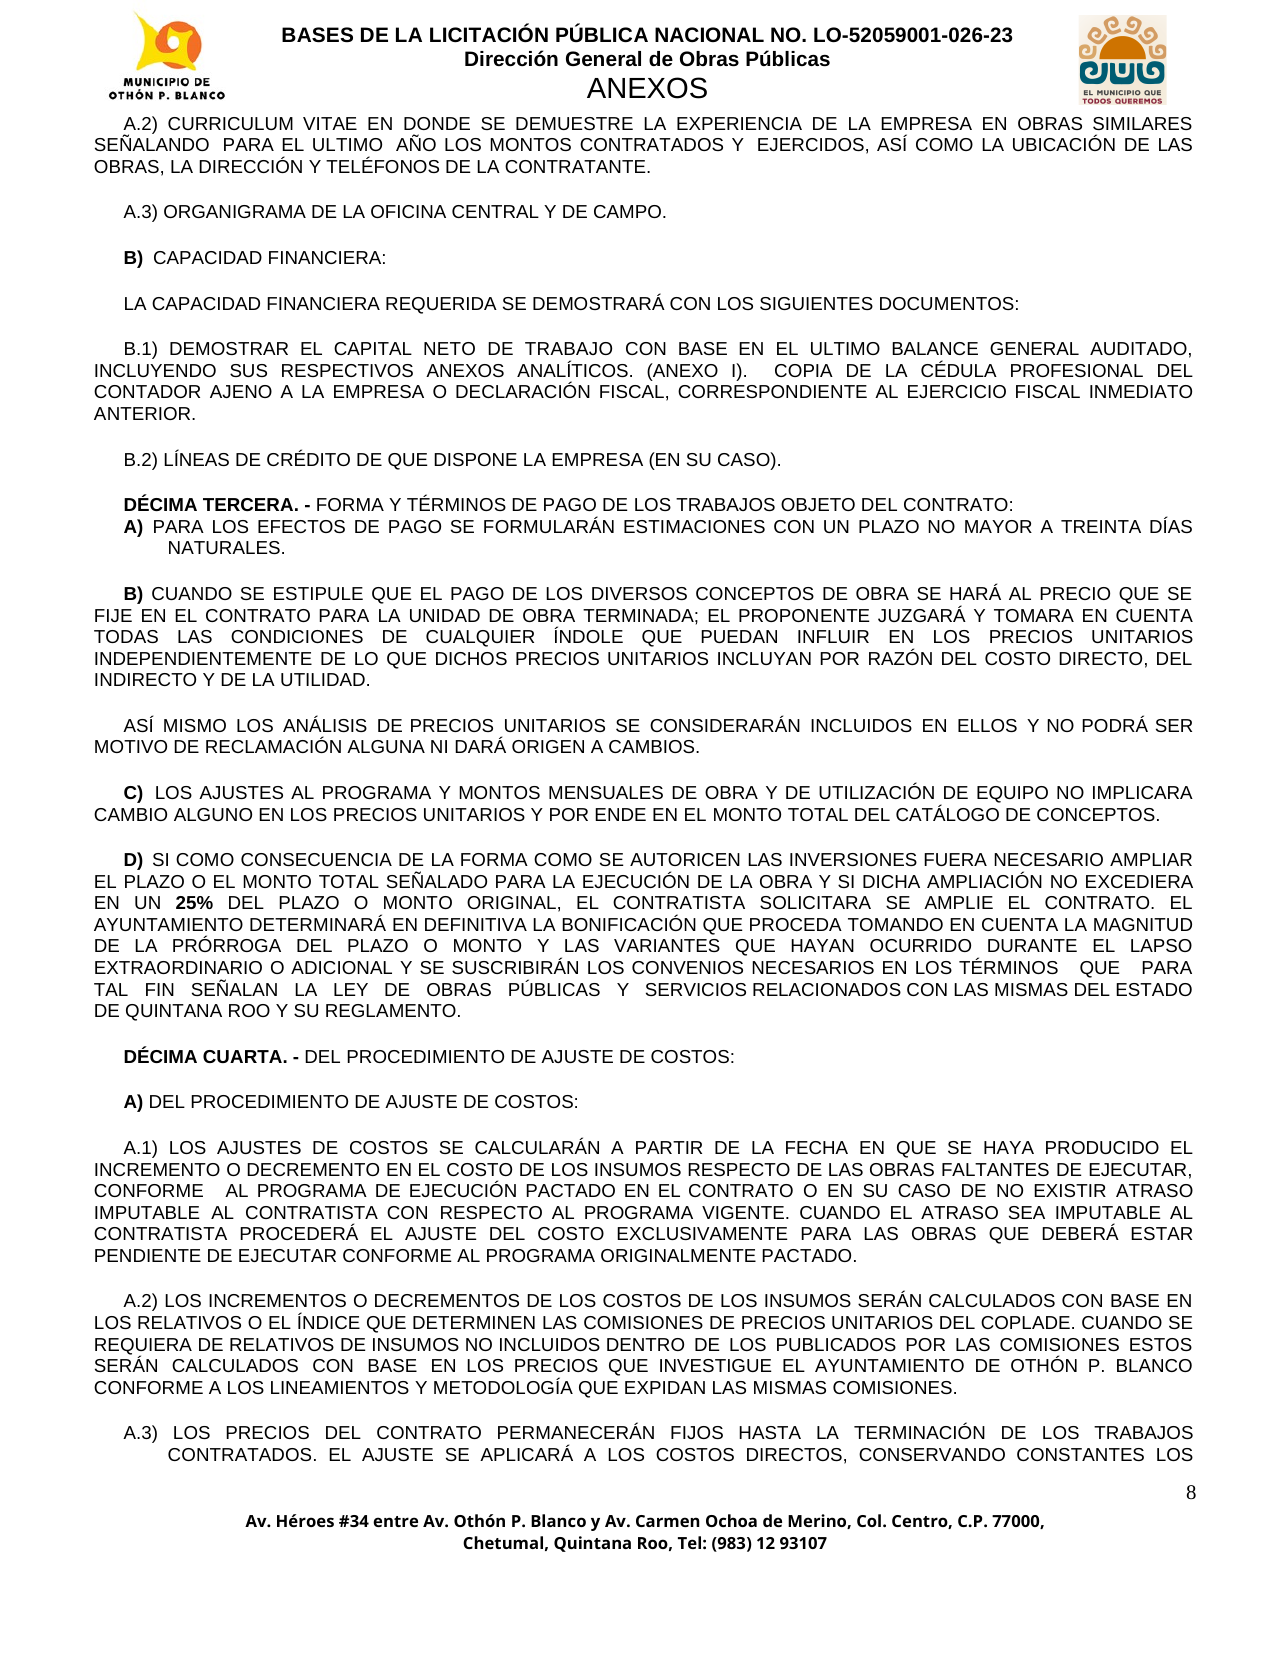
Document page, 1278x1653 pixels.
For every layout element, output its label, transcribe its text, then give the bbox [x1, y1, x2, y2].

text A) PARA LOS EFECTOS DE PAGO SE FORMULARÁN ESTIMACIONES CON UN PLAZO NO MAYOR A TREINTA DÍAS NATURALES. [123, 516, 1193, 559]
text B) CAPACIDAD FINANCIERA: [94, 247, 1193, 268]
text ASÍ MISMO LOS ANÁLISIS DE PRECIOS UNITARIOS SE CONSIDERARÁN INCLUIDOS EN ELLOS Y NO PODRÁ SER MOTIVO DE RECLAMACIÓN ALGUNA NI DARÁ ORIGEN A CAMBIOS. [94, 715, 1193, 758]
picture [1078, 15, 1167, 105]
text A.2) CURRICULUM VITAE EN DONDE SE DEMUESTRE LA EXPERIENCIA DE LA EMPRESA EN OBRAS SIMILARES SEÑALANDO PARA EL ULTIMO AÑO LOS MONTOS CONTRATADOS Y EJERCIDOS, ASÍ COMO LA UBICACIÓN DE LAS OBRAS, LA DIRECCIÓN Y TELÉFONOS DE LA CONTRATANTE. [94, 112, 1193, 177]
text D) SI COMO CONSECUENCIA DE LA FORMA COMO SE AUTORICEN LAS INVERSIONES FUERA NECESARIO AMPLIAR EL PLAZO O EL MONTO TOTAL SEÑALADO PARA LA EJECUCIÓN DE LA OBRA Y SI DICHA AMPLIACIÓN NO EXCEDIERA EN UN 25% DEL PLAZO O MONTO ORIGINAL, EL CONTRATISTA SOLICITARA SE AMPLIE EL CONTRATO. EL AYUNTAMIENTO DETERMINARÁ EN DEFINITIVA LA BONIFICACIÓN QUE PROCEDA TOMANDO EN CUENTA LA MAGNITUD DE LA PRÓRROGA DEL PLAZO O MONTO Y LAS VARIANTES QUE HAYAN OCURRIDO DURANTE EL LAPSO EXTRAORDINARIO O ADICIONAL Y SE SUSCRIBIRÁN LOS CONVENIOS NECESARIOS EN LOS TÉRMINOS QUE PARA TAL FIN SEÑALAN LA LEY DE OBRAS PÚBLICAS Y SERVICIOS RELACIONADOS CON LAS MISMAS DEL ESTADO DE QUINTANA ROO Y SU REGLAMENTO. [94, 849, 1193, 1022]
text B.2) LÍNEAS DE CRÉDITO DE QUE DISPONE LA EMPRESA (EN SU CASO). [94, 448, 1193, 470]
picture [104, 0, 237, 112]
text B.1) DEMOSTRAR EL CAPITAL NETO DE TRABAJO CON BASE EN EL ULTIMO BALANCE GENERAL AUDITADO, INCLUYENDO SUS RESPECTIVOS ANEXOS ANALÍTICOS. (ANEXO I). COPIA DE LA CÉDULA PROFESIONAL DEL CONTADOR AJENO A LA EMPRESA O DECLARACIÓN FISCAL, CORRESPONDIENTE AL EJERCICIO FISCAL INMEDIATO ANTERIOR. [94, 338, 1193, 424]
text DÉCIMA TERCERA. - FORMA Y TÉRMINOS DE PAGO DE LOS TRABAJOS OBJETO DEL CONTRATO: [94, 494, 1193, 516]
text A.1) LOS AJUSTES DE COSTOS SE CALCULARÁN A PARTIR DE LA FECHA EN QUE SE HAYA PRODUCIDO EL INCREMENTO O DECREMENTO EN EL COSTO DE LOS INSUMOS RESPECTO DE LAS OBRAS FALTANTES DE EJECUTAR, CONFORME AL PROGRAMA DE EJECUCIÓN PACTADO EN EL CONTRATO O EN SU CASO DE NO EXISTIR ATRASO IMPUTABLE AL CONTRATISTA CON RESPECTO AL PROGRAMA VIGENTE. CUANDO EL ATRASO SEA IMPUTABLE AL CONTRATISTA PROCEDERÁ EL AJUSTE DEL COSTO EXCLUSIVAMENTE PARA LAS OBRAS QUE DEBERÁ ESTAR PENDIENTE DE EJECUTAR CONFORME AL PROGRAMA ORIGINALMENTE PACTADO. [94, 1137, 1193, 1266]
text A) DEL PROCEDIMIENTO DE AJUSTE DE COSTOS: [94, 1091, 1193, 1113]
text B) CUANDO SE ESTIPULE QUE EL PAGO DE LOS DIVERSOS CONCEPTOS DE OBRA SE HARÁ AL PRECIO QUE SE FIJE EN EL CONTRATO PARA LA UNIDAD DE OBRA TERMINADA; EL PROPONENTE JUZGARÁ Y TOMARA EN CUENTA TODAS LAS CONDICIONES DE CUALQUIER ÍNDOLE QUE PUEDAN INFLUIR EN LOS PRECIOS UNITARIOS INDEPENDIENTEMENTE DE LO QUE DICHOS PRECIOS UNITARIOS INCLUYAN POR RAZÓN DEL COSTO DIRECTO, DEL INDIRECTO Y DE LA UTILIDAD. [94, 583, 1193, 691]
text LA CAPACIDAD FINANCIERA REQUERIDA SE DEMOSTRARÁ CON LOS SIGUIENTES DOCUMENTOS: [94, 292, 1193, 314]
text A.2) LOS INCREMENTOS O DECREMENTOS DE LOS COSTOS DE LOS INSUMOS SERÁN CALCULADOS CON BASE EN LOS RELATIVOS O EL ÍNDICE QUE DETERMINEN LAS COMISIONES DE PRECIOS UNITARIOS DEL COPLADE. CUANDO SE REQUIERA DE RELATIVOS DE INSUMOS NO INCLUIDOS DENTRO DE LOS PUBLICADOS POR LAS COMISIONES ESTOS SERÁN CALCULADOS CON BASE EN LOS PRECIOS QUE INVESTIGUE EL AYUNTAMIENTO DE OTHÓN P. BLANCO CONFORME A LOS LINEAMIENTOS Y METODOLOGÍA QUE EXPIDAN LAS MISMAS COMISIONES. [94, 1290, 1193, 1398]
text A.3) ORGANIGRAMA DE LA OFICINA CENTRAL Y DE CAMPO. [94, 201, 1193, 223]
text C) LOS AJUSTES AL PROGRAMA Y MONTOS MENSUALES DE OBRA Y DE UTILIZACIÓN DE EQUIPO NO IMPLICARA CAMBIO ALGUNO EN LOS PRECIOS UNITARIOS Y POR ENDE EN EL MONTO TOTAL DEL CATÁLOGO DE CONCEPTOS. [94, 782, 1193, 825]
text DÉCIMA CUARTA. - DEL PROCEDIMIENTO DE AJUSTE DE COSTOS: [94, 1046, 1193, 1067]
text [123, 1422, 1193, 1465]
